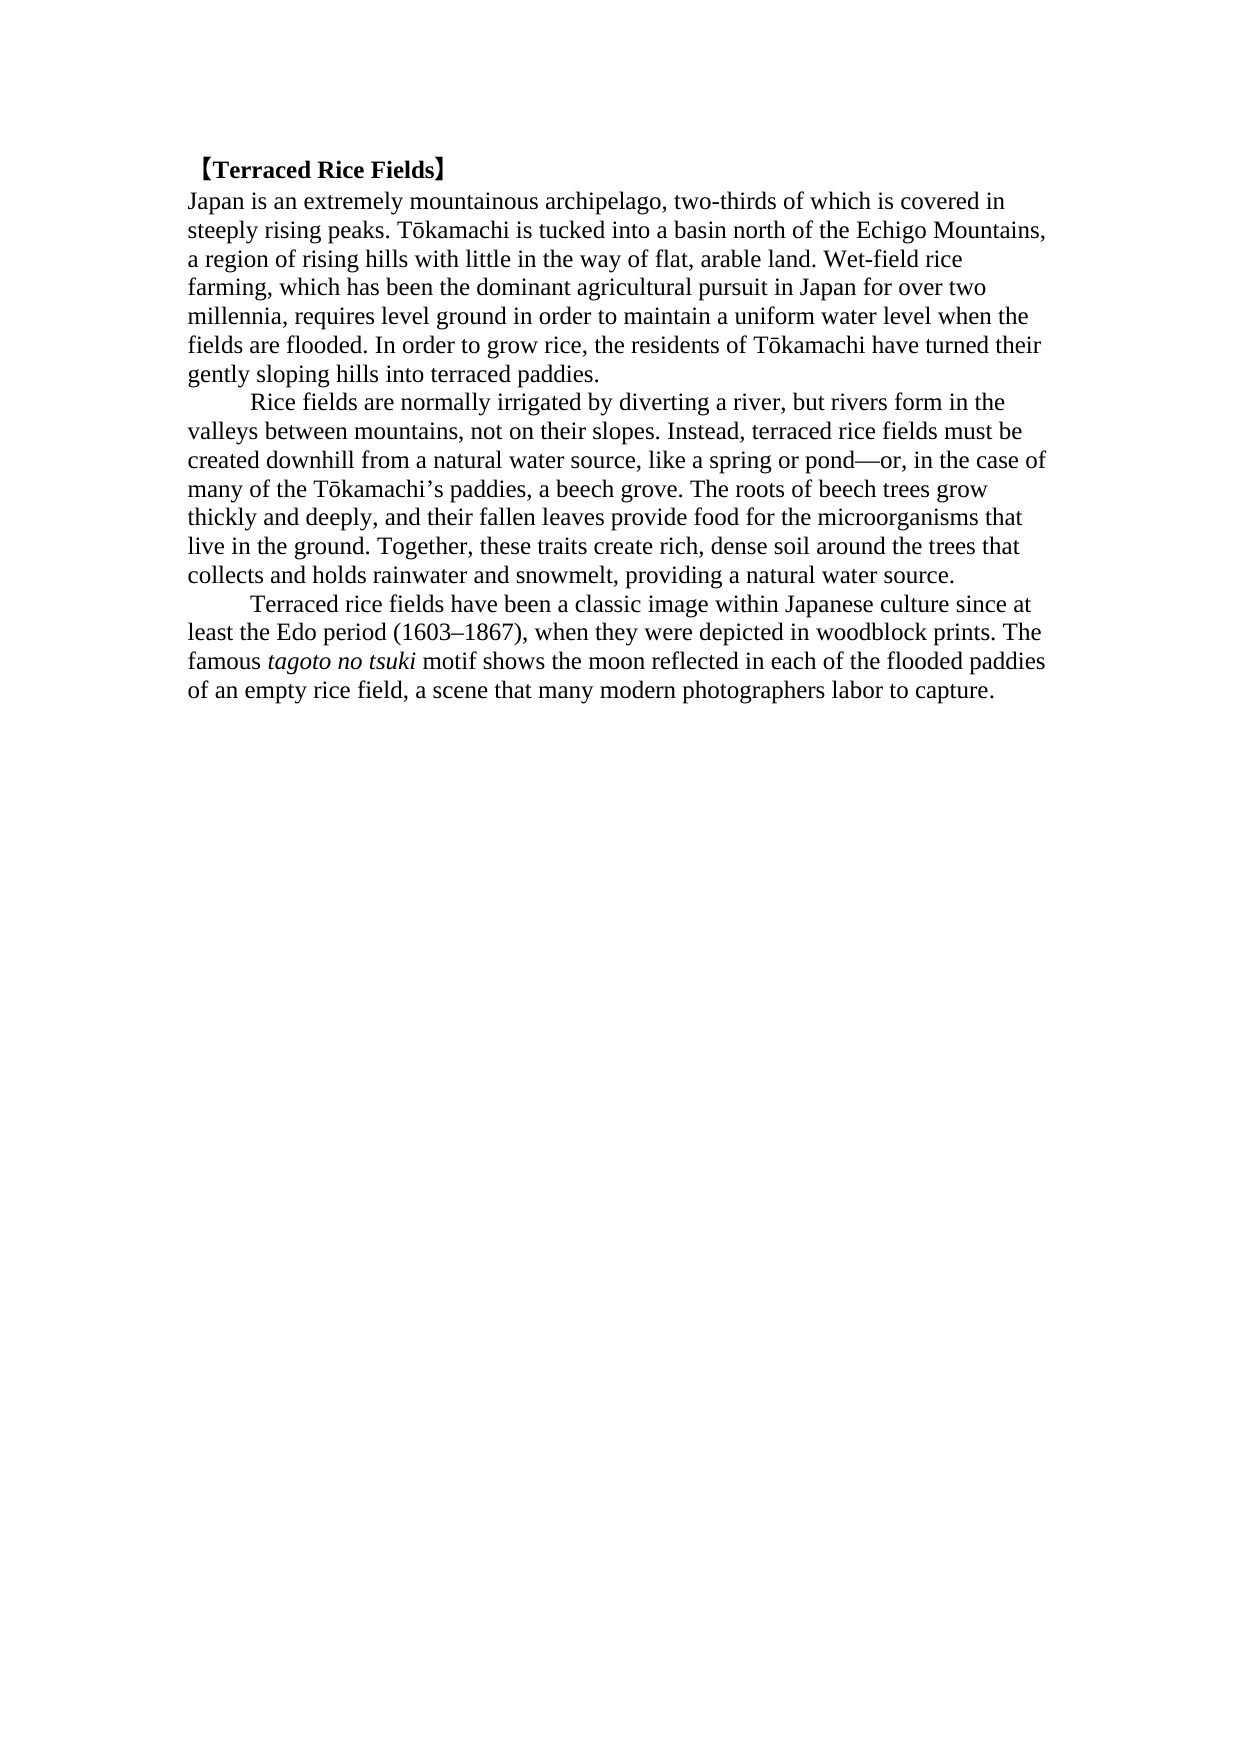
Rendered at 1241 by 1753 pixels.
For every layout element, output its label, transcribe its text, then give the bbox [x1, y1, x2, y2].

text Japan is an extremely mountainous archipelago, two-thirds of which is covered in steeply rising peaks. Tōkamachi is tucked into a basin north of the Echigo Mountains, a region of rising hills with little in the way of flat, arable land. Wet-field rice farming, which has been the dominant agricultural pursuit in Japan for over two millennia, requires level ground in order to maintain a uniform water level when the fields are flooded. In order to grow rice, the residents of Tōkamachi have turned their gently sloping hills into terraced paddies. [187, 186, 1053, 387]
text Rice fields are normally irrigated by diverting a river, but rivers form in the valleys between mountains, not on their slopes. Instead, terraced rice fields must be created downhill from a natural water source, like a spring or pond—or, in the case of many of the Tōkamachi’s paddies, a beech grove. The roots of beech trees grow thickly and deeply, and their fallen leaves provide food for the microorganisms that live in the ground. Together, these traits create rich, dense soil around the trees that collects and holds rainwater and snowmelt, providing a natural water source. [187, 387, 1053, 589]
text 【Terraced Rice Fields】 [187, 150, 1053, 186]
text Terraced rice fields have been a classic image within Japanese culture since at least the Edo period (1603–1867), when they were depicted in woodblock prints. The famous tagoto no tsuki motif shows the moon reflected in each of the flooded paddies of an empty rice field, a scene that many modern photographers labor to capture. [187, 589, 1053, 704]
